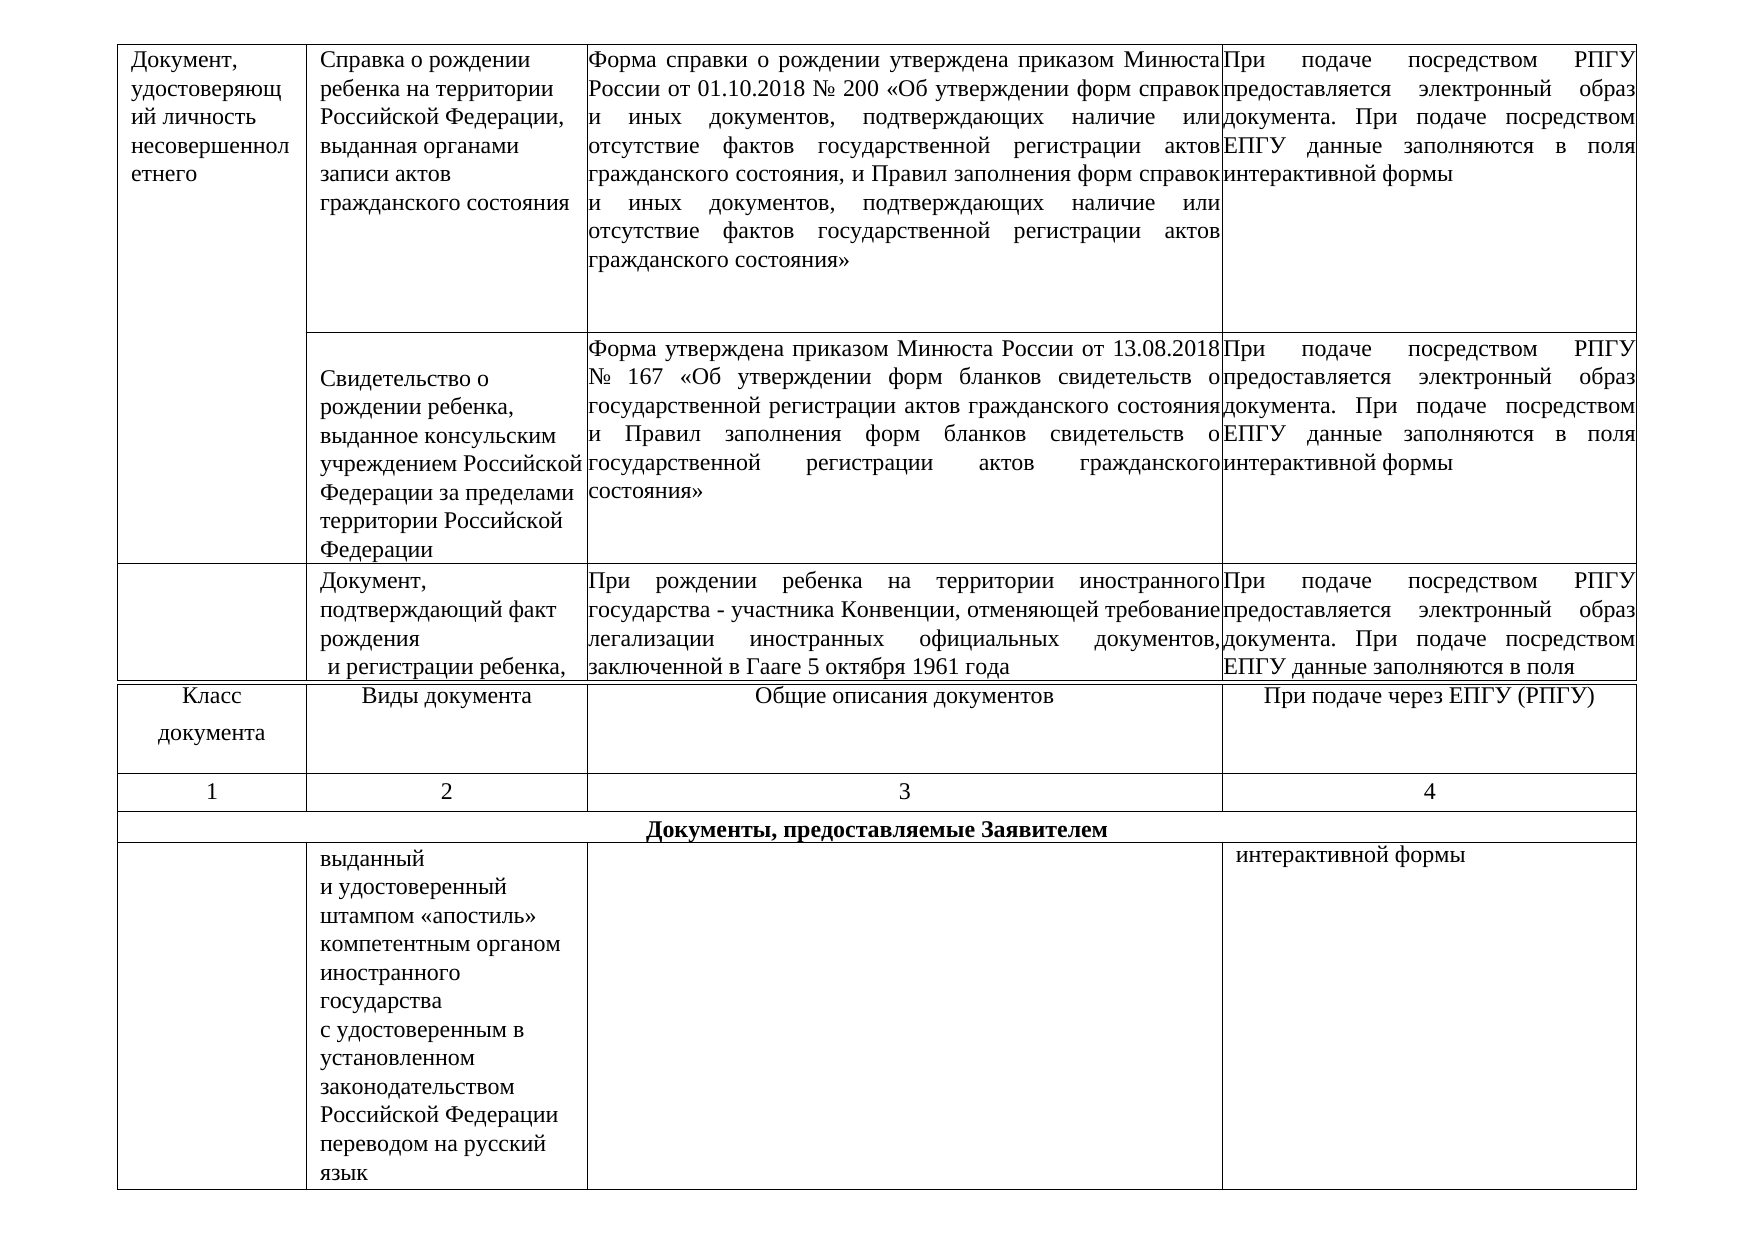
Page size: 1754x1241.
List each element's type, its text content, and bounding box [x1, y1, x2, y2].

table_cell [588, 843, 1222, 1189]
table_cell [118, 332, 306, 563]
table_cell 4 [1223, 774, 1636, 811]
table_cell Форма справки о рождении утверждена приказом Минюста России от 01.10.2018 № 200 «Об утверждении форм справок и иных документов, подтверждающих наличие или отсутствие фактов государственной регистрации актов гражданского состояния, и Правил заполнения форм справок и иных документов, подтверждающих наличие или отсутствие фактов государственной регистрации актов гражданского состояния» [588, 45, 1222, 332]
table_cell При рождении ребенка на территории иностранного государства - участника Конвенции, отменяющей требование легализации иностранных официальных документов, заключенной в Гааге 5 октября 1961 года [588, 564, 1222, 680]
table_cell интерактивной формы [1223, 843, 1636, 1189]
table_cell Свидетельство о рождении ребенка, выданное консульским учреждением Российской Федерации за пределами территории Российской Федерации [307, 333, 587, 563]
table_cell Документ, удостоверяющ ий личность несовершеннол етнего [118, 45, 306, 332]
table_cell 2 [307, 774, 587, 811]
table_cell 3 [588, 774, 1222, 811]
table_header Класс документа [118, 685, 306, 773]
table_header При подаче через ЕПГУ (РПГУ) [1223, 685, 1636, 773]
table_cell выданный и удостоверенный штампом «апостиль» компетентным органом иностранного государства с удостоверенным в установленном законодательством Российской Федерации переводом на русский язык [307, 843, 587, 1189]
table_cell [118, 843, 306, 1189]
table_cell Форма утверждена приказом Минюста России от 13.08.2018 № 167 «Об утверждении форм бланков свидетельств о государственной регистрации актов гражданского состояния и Правил заполнения форм бланков свидетельств о государственной регистрации актов гражданского состояния» [588, 333, 1222, 563]
table_header Общие описания документов [588, 685, 1222, 773]
table_header Виды документа [307, 685, 587, 773]
table_cell Документы, предоставляемые Заявителем [118, 812, 1636, 842]
table_cell Справка о рождении ребенка на территории Российской Федерации, выданная органами записи актов гражданского состояния [307, 45, 587, 332]
table_cell Документ, подтверждающий факт рождения и регистрации ребенка, [307, 564, 587, 680]
table_cell [118, 564, 306, 680]
table_cell 1 [118, 774, 306, 811]
table_cell При подаче посредством РПГУ предоставляется электронный образ документа. При подаче посредством ЕПГУ данные заполняются в поля [1223, 564, 1636, 680]
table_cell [1223, 45, 1636, 332]
table_cell При подаче посредством РПГУ предоставляется электронный образ документа. При подаче посредством ЕПГУ данные заполняются в поля интерактивной формы [1223, 333, 1636, 563]
